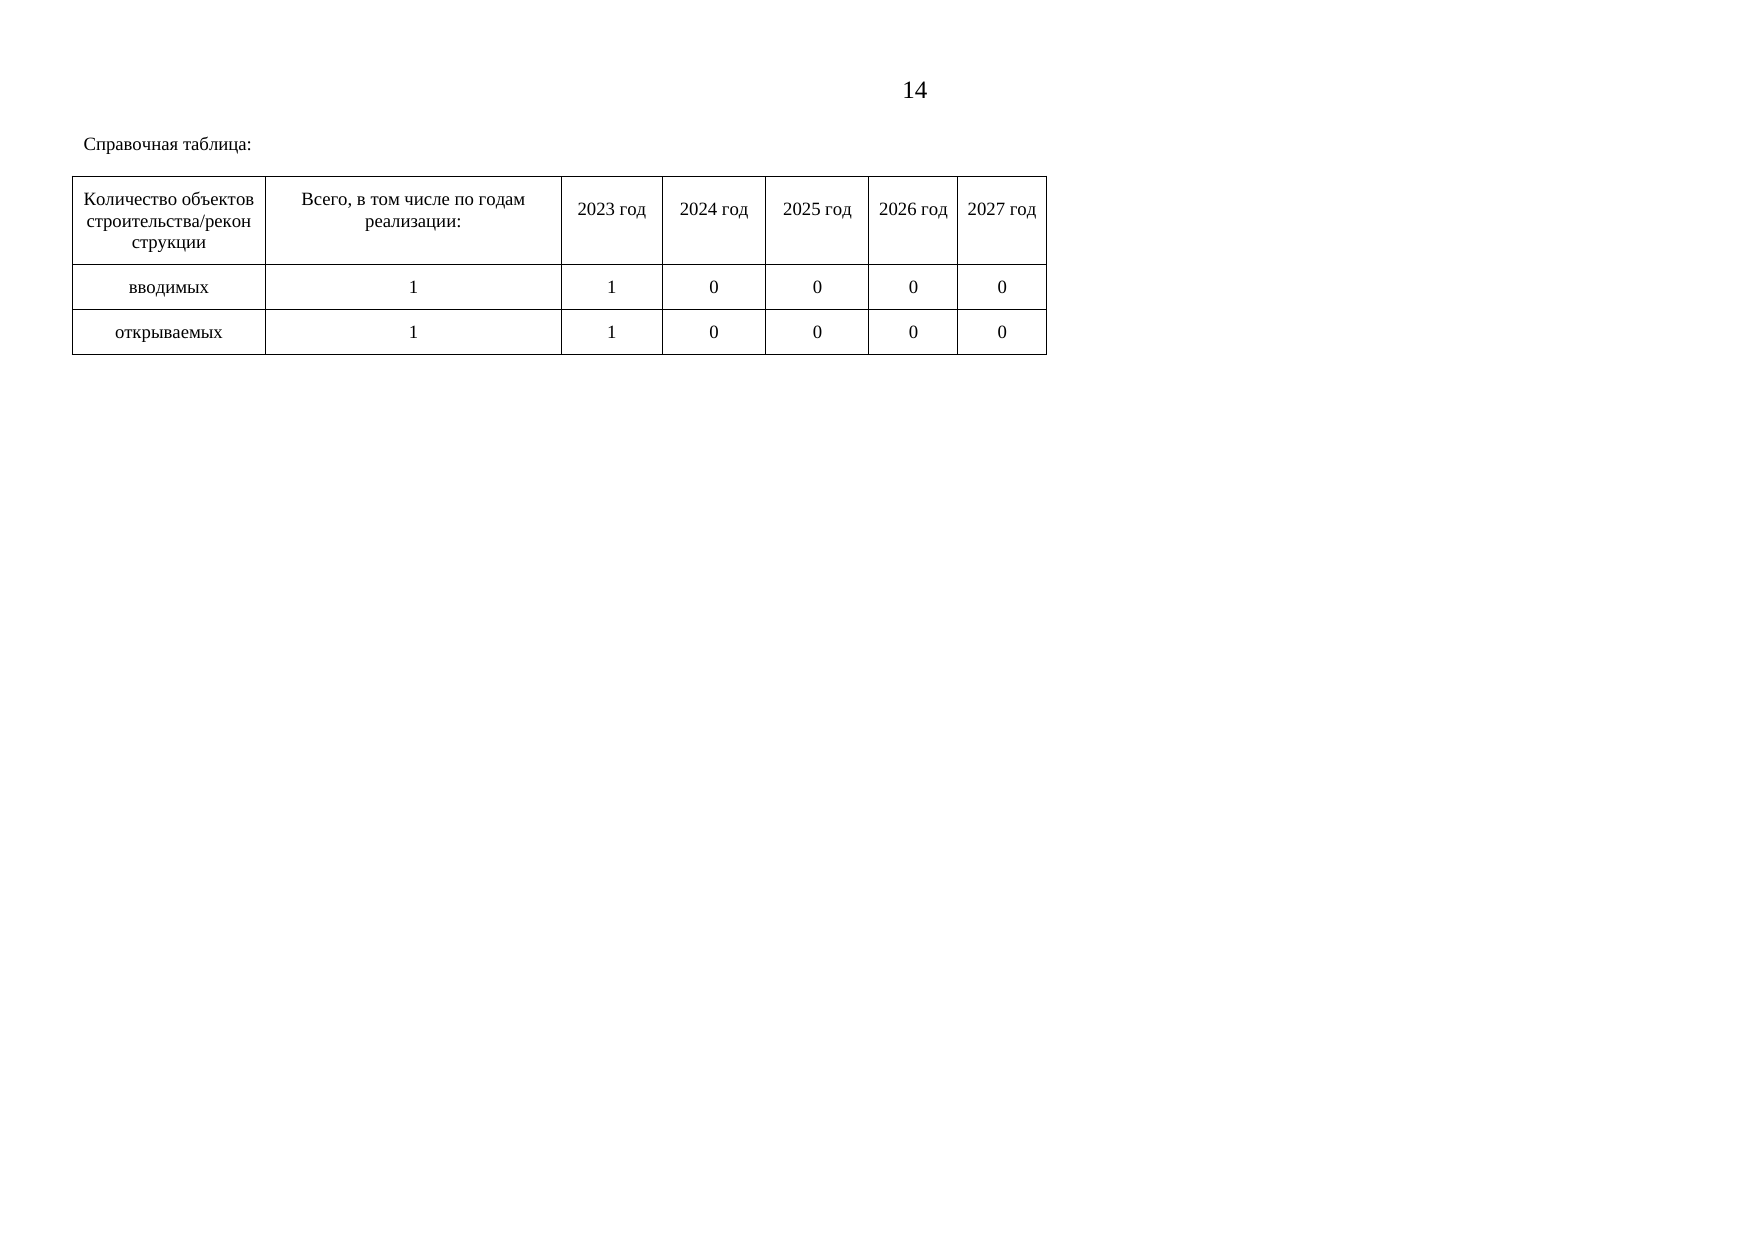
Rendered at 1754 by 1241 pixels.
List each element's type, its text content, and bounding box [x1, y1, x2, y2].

table_cell 0 [869, 310, 957, 354]
table_header 2023 год [562, 177, 662, 264]
table_header 2027 год [958, 177, 1046, 264]
table_cell вводимых [73, 265, 265, 309]
table_cell 0 [869, 265, 957, 309]
table_header Количество объектов строительства/реконструкции [73, 177, 265, 264]
text Справочная таблица: [83, 132, 1671, 154]
table_cell 0 [766, 265, 868, 309]
table_cell 1 [562, 310, 662, 354]
table_cell 0 [663, 265, 765, 309]
table_cell 0 [663, 310, 765, 354]
table_header Всего, в том числе по годам реализации: [266, 177, 561, 264]
table_cell 0 [958, 310, 1046, 354]
table_header 2025 год [766, 177, 868, 264]
table_header 2024 год [663, 177, 765, 264]
table_cell 1 [266, 310, 561, 354]
table_cell 0 [958, 265, 1046, 309]
table_cell 1 [266, 265, 561, 309]
table_cell 0 [766, 310, 868, 354]
table_cell 1 [562, 265, 662, 309]
table_header 2026 год [869, 177, 957, 264]
table_cell открываемых [73, 310, 265, 354]
